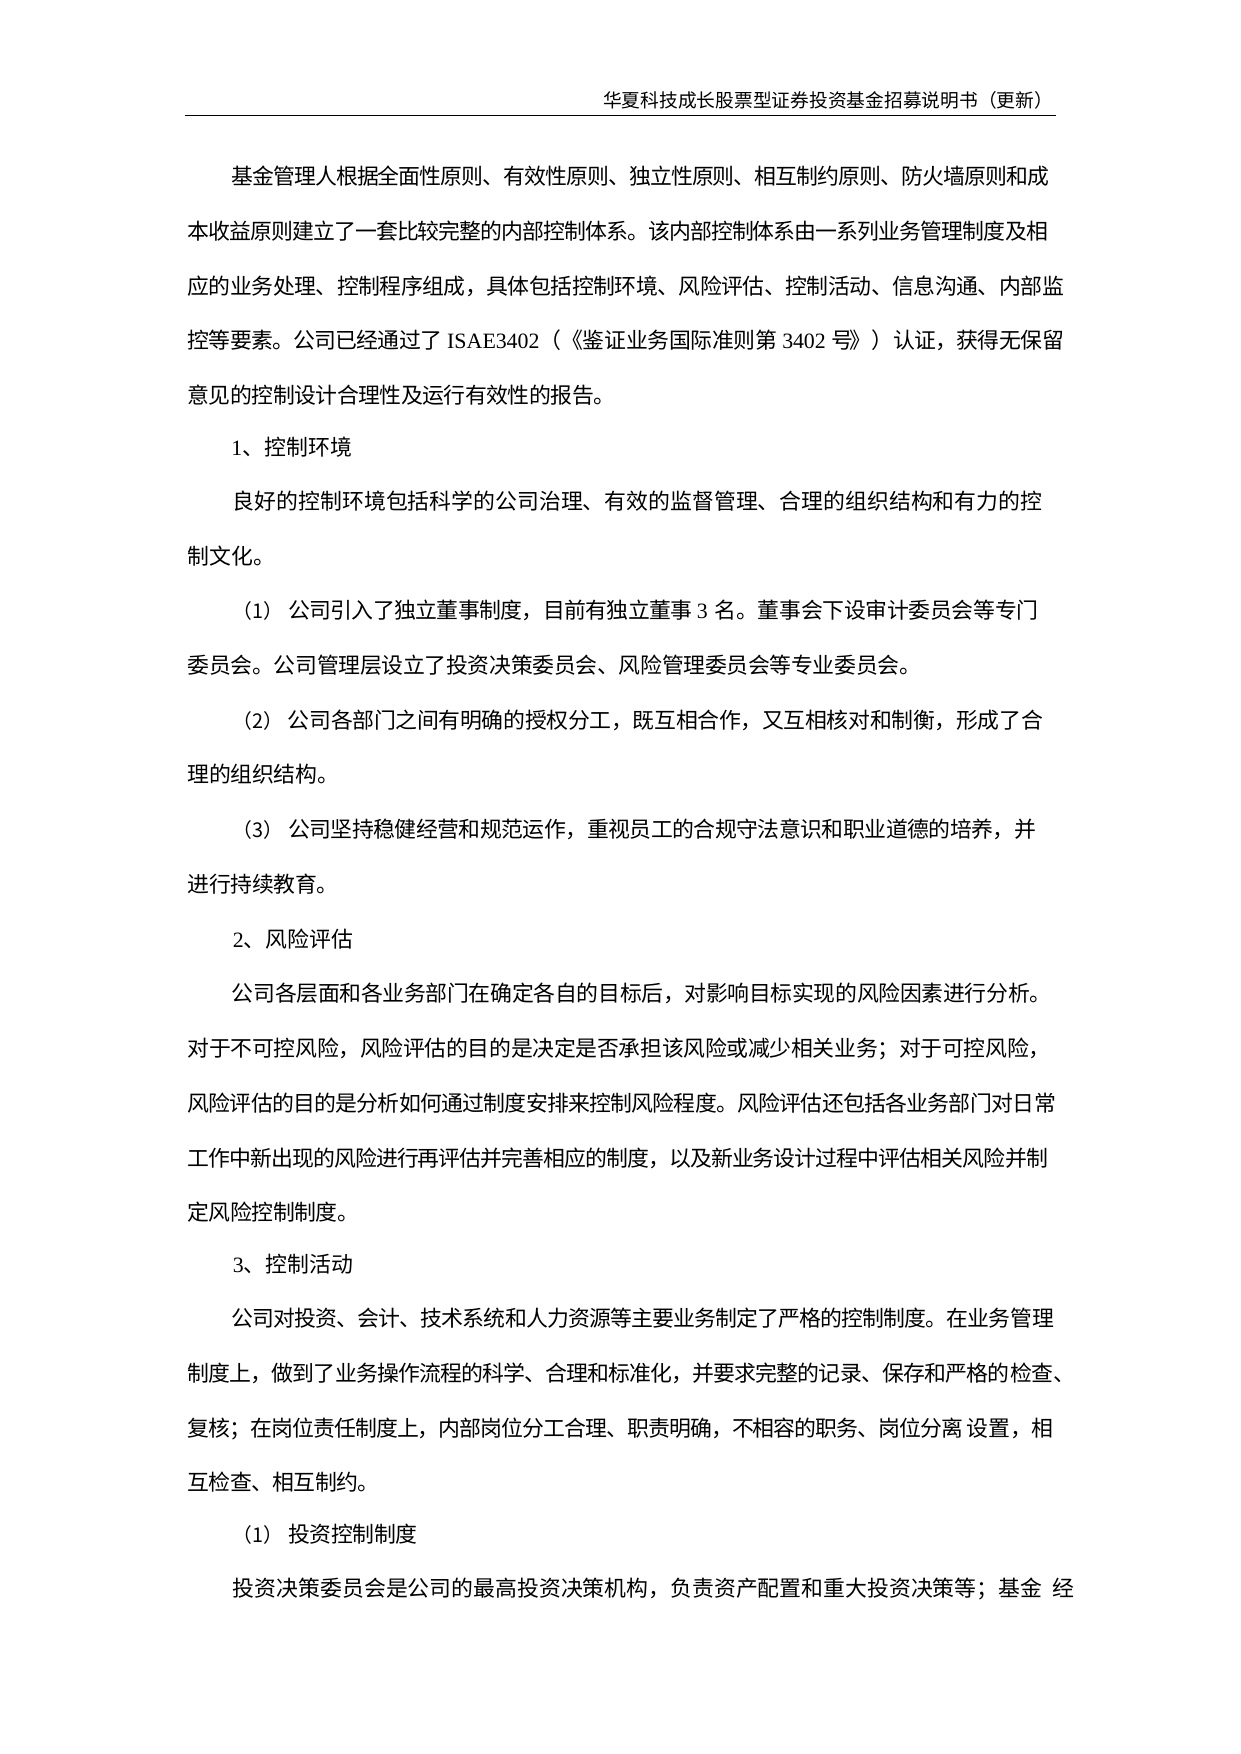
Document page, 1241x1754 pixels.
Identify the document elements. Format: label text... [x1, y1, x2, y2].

list 公司引入了独立董事制度，目前有独立董事 3 名。董事会下设审计委员会等专门委员会。公司管理层设立了投资决策委员会、风险管理委员会等专业委员会。 [187, 593, 1053, 680]
text 公司各层面和各业务部门在确定各自的目标后，对影响目标实现的风险因素进行分析。对于不可控风险，风险评估的目的是决定是否承担该风险或减少相关业务；对于可控风险， 风险评估的目的是分析如何通过制度安排来控制风险程度。风险评估还包括各业务部门对日常工作中新出现的风险进行再评估并完善相应的制度，以及新业务设计过程中评估相关风险并制定风险控制制度。 [187, 976, 1064, 1227]
text 公司对投资、会计、技术系统和人力资源等主要业务制定了严格的控制制度。在业务管理制度上，做到了业务操作流程的科学、合理和标准化，并要求完整的记录、保存和严格的检查、复核；在岗位责任制度上，内部岗位分工合理、职责明确，不相容的职务、岗位分离设置，相互检查、相互制约。 [187, 1301, 1054, 1497]
list 公司坚持稳健经营和规范运作，重视员工的合规守法意识和职业道德的培养，并进行持续教育。 [187, 812, 1053, 898]
text 1、控制环境 [231, 433, 1115, 461]
list 公司各部门之间有明确的授权分工，既互相合作，又互相核对和制衡，形成了合理的组织结构。 [187, 703, 1053, 789]
text 3、控制活动 [233, 1250, 1115, 1278]
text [187, 1571, 1075, 1603]
text 良好的控制环境包括科学的公司治理、有效的监督管理、合理的组织结构和有力的控制文化。 [187, 484, 1052, 570]
text 2、风险评估 [233, 922, 1115, 953]
list 投资控制制度 [233, 1520, 1115, 1548]
text 基金管理人根据全面性原则、有效性原则、独立性原则、相互制约原则、防火墙原则和成本收益原则建立了一套比较完整的内部控制体系。该内部控制体系由一系列业务管理制度及相应的业务处理、控制程序组成，具体包括控制环境、风险评估、控制活动、信息沟通、内部监控等要素。公司已经通过了 ISAE3402（《鉴证业务国际准则第 3402 号》）认证，获得无保留意见的控制设计合理性及运行有效性的报告。 [187, 159, 1064, 410]
